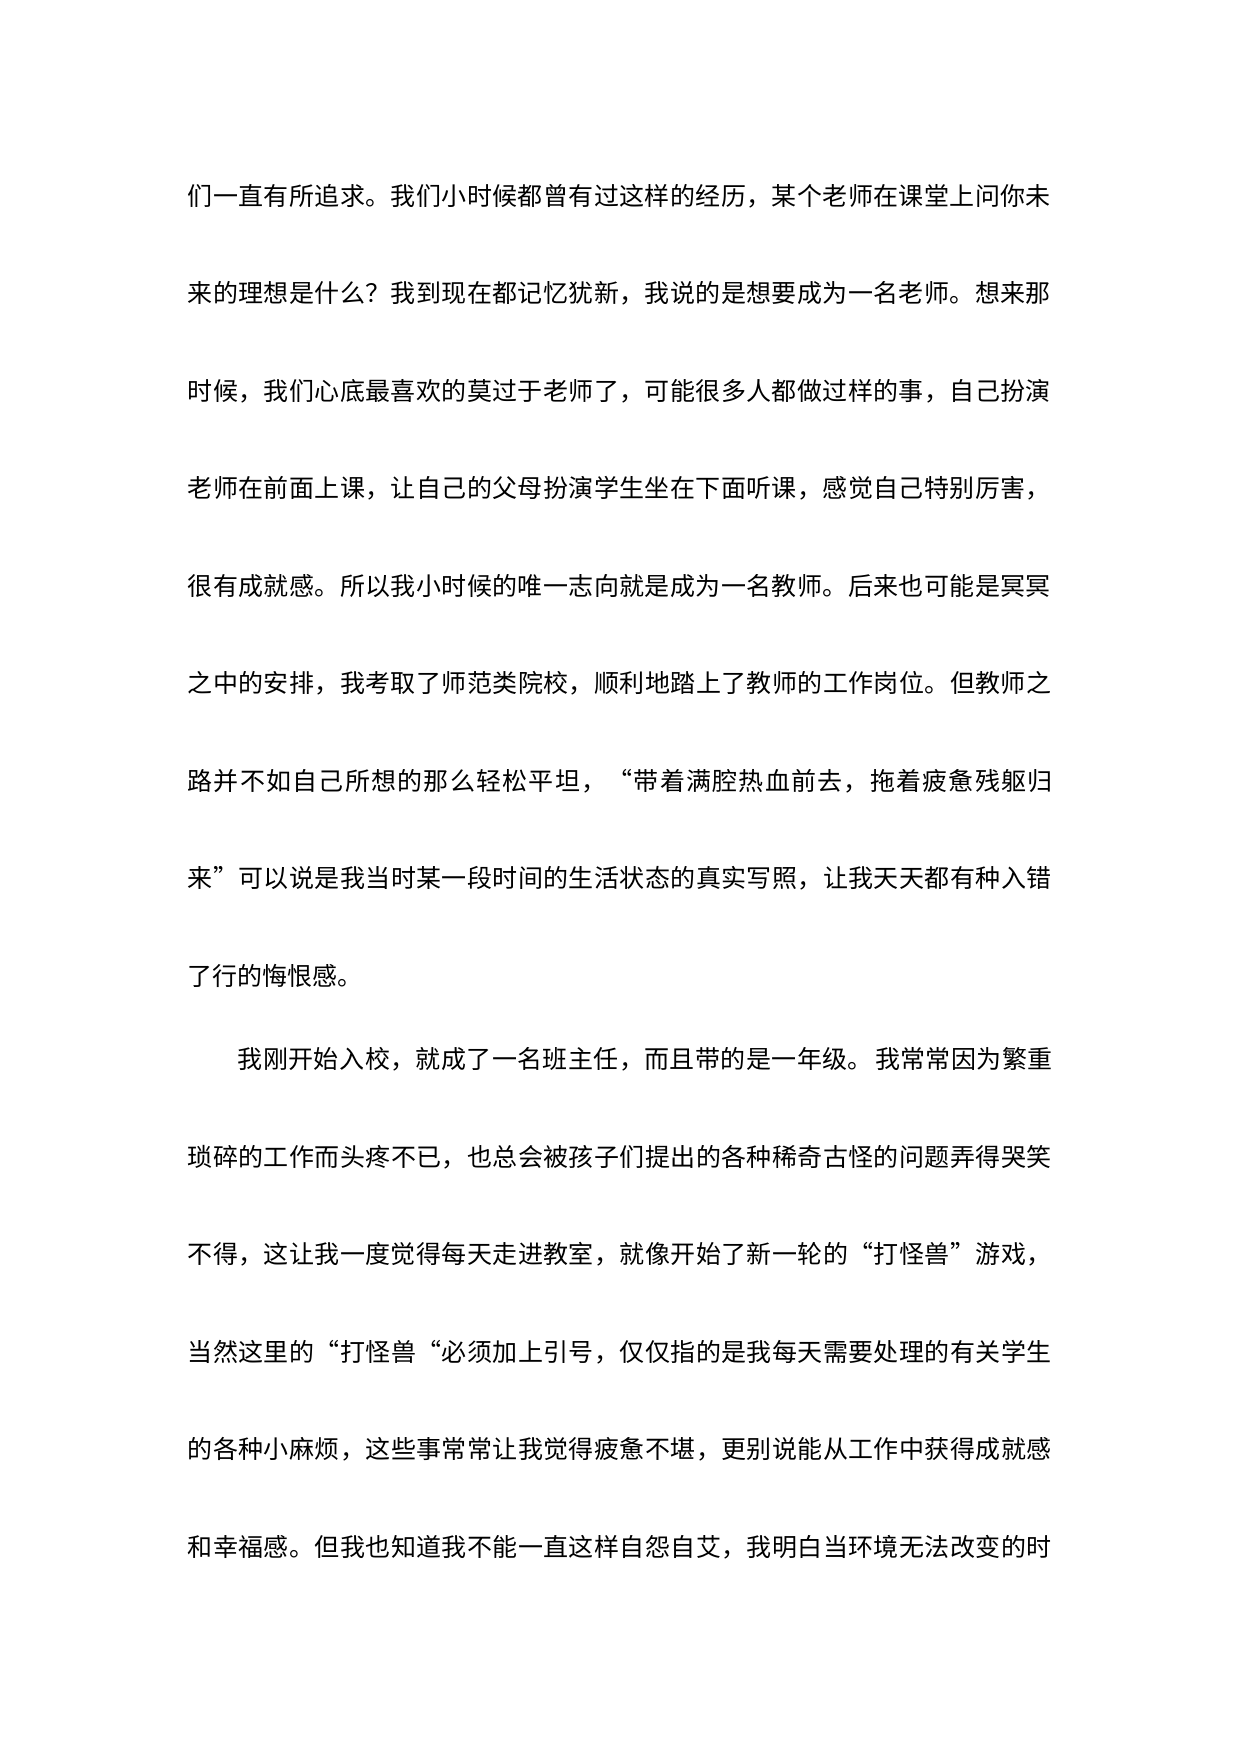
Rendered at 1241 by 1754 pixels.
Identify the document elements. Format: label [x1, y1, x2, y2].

text [187, 1025, 1053, 1578]
text [187, 162, 1053, 1007]
